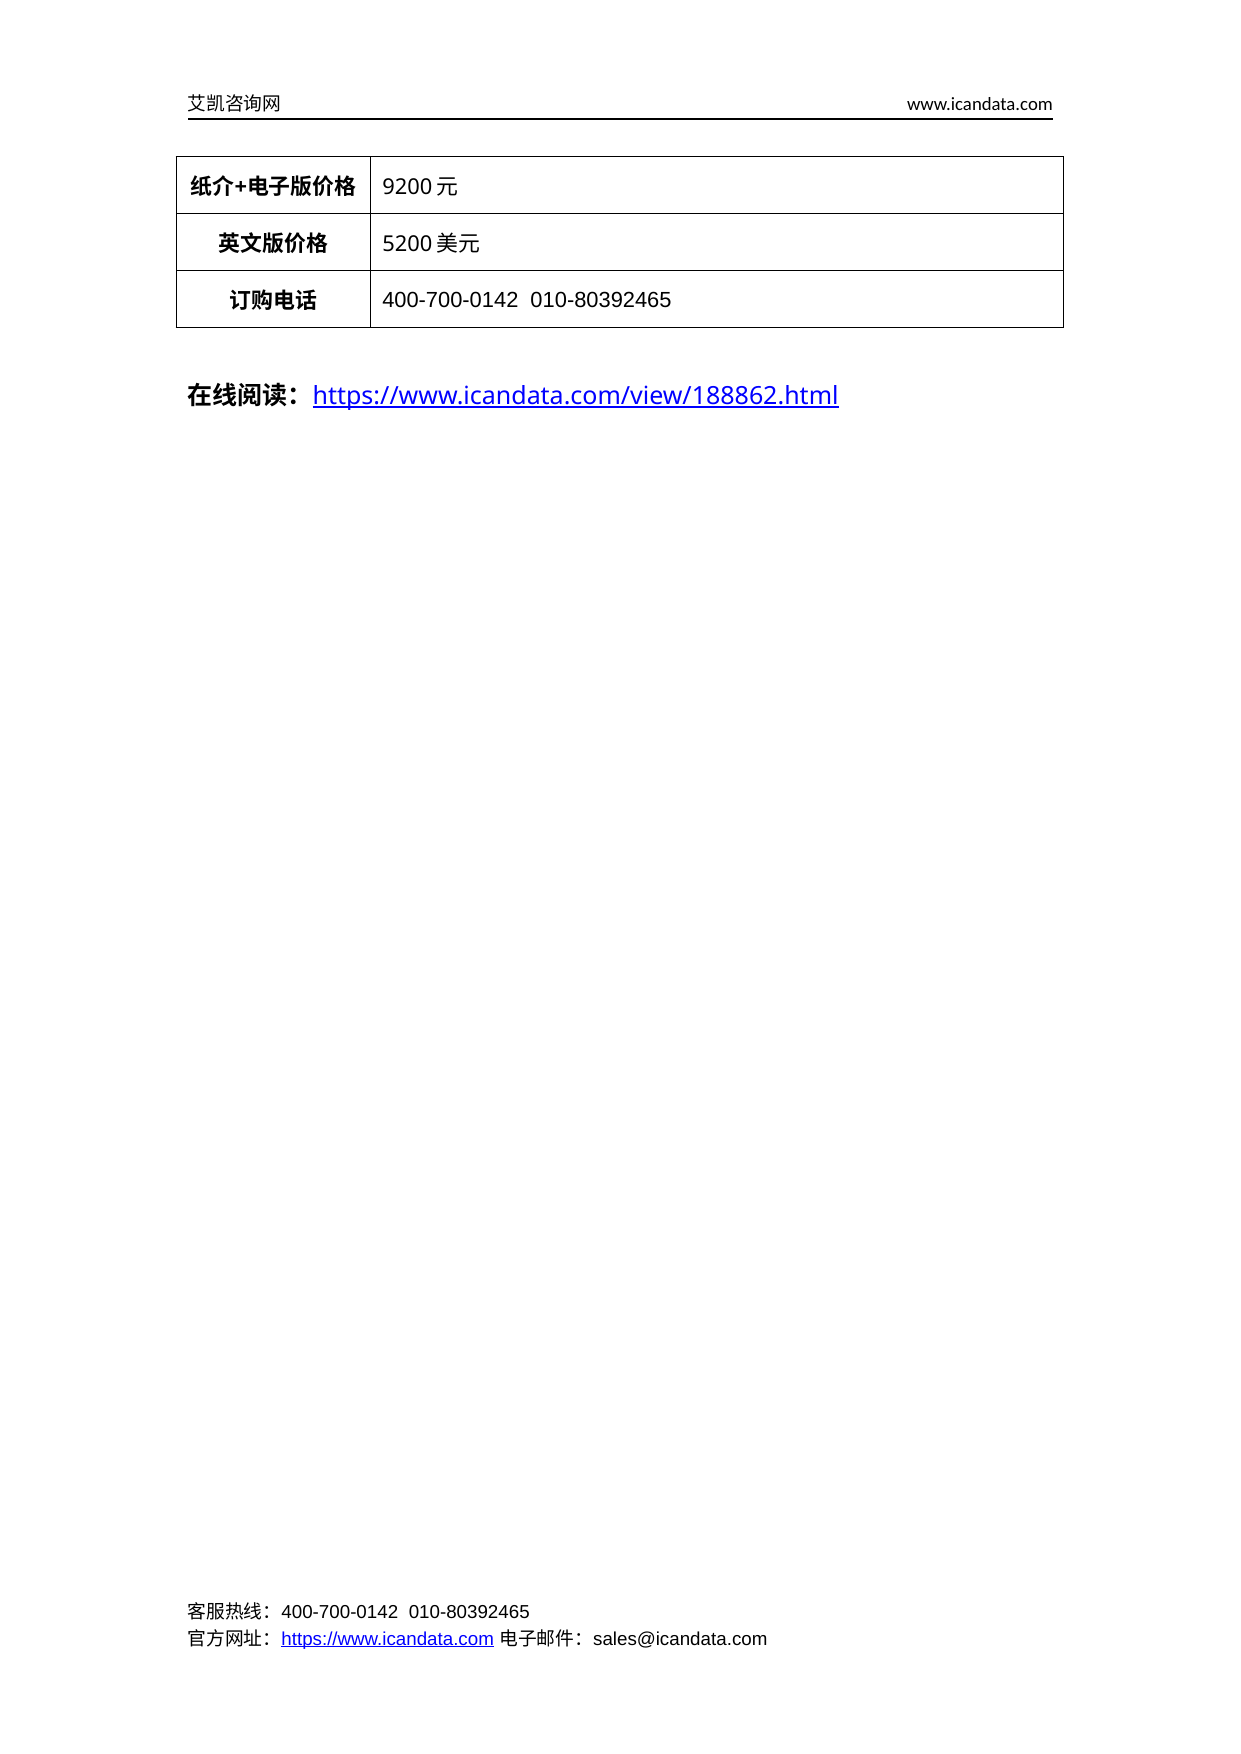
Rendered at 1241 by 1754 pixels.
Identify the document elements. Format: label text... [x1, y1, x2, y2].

table_cell 5200美元 [371, 214, 1063, 270]
table_cell 订购电话 [177, 271, 370, 327]
table_cell 9200元 [371, 157, 1063, 213]
table_cell 英文版价格 [177, 214, 370, 270]
text 在线阅读：https://www.icandata.com/view/188862.html [187, 361, 1053, 426]
table_cell 400-700-0142 010-80392465 [371, 271, 1063, 327]
table_cell 纸介+电子版价格 [177, 157, 370, 213]
